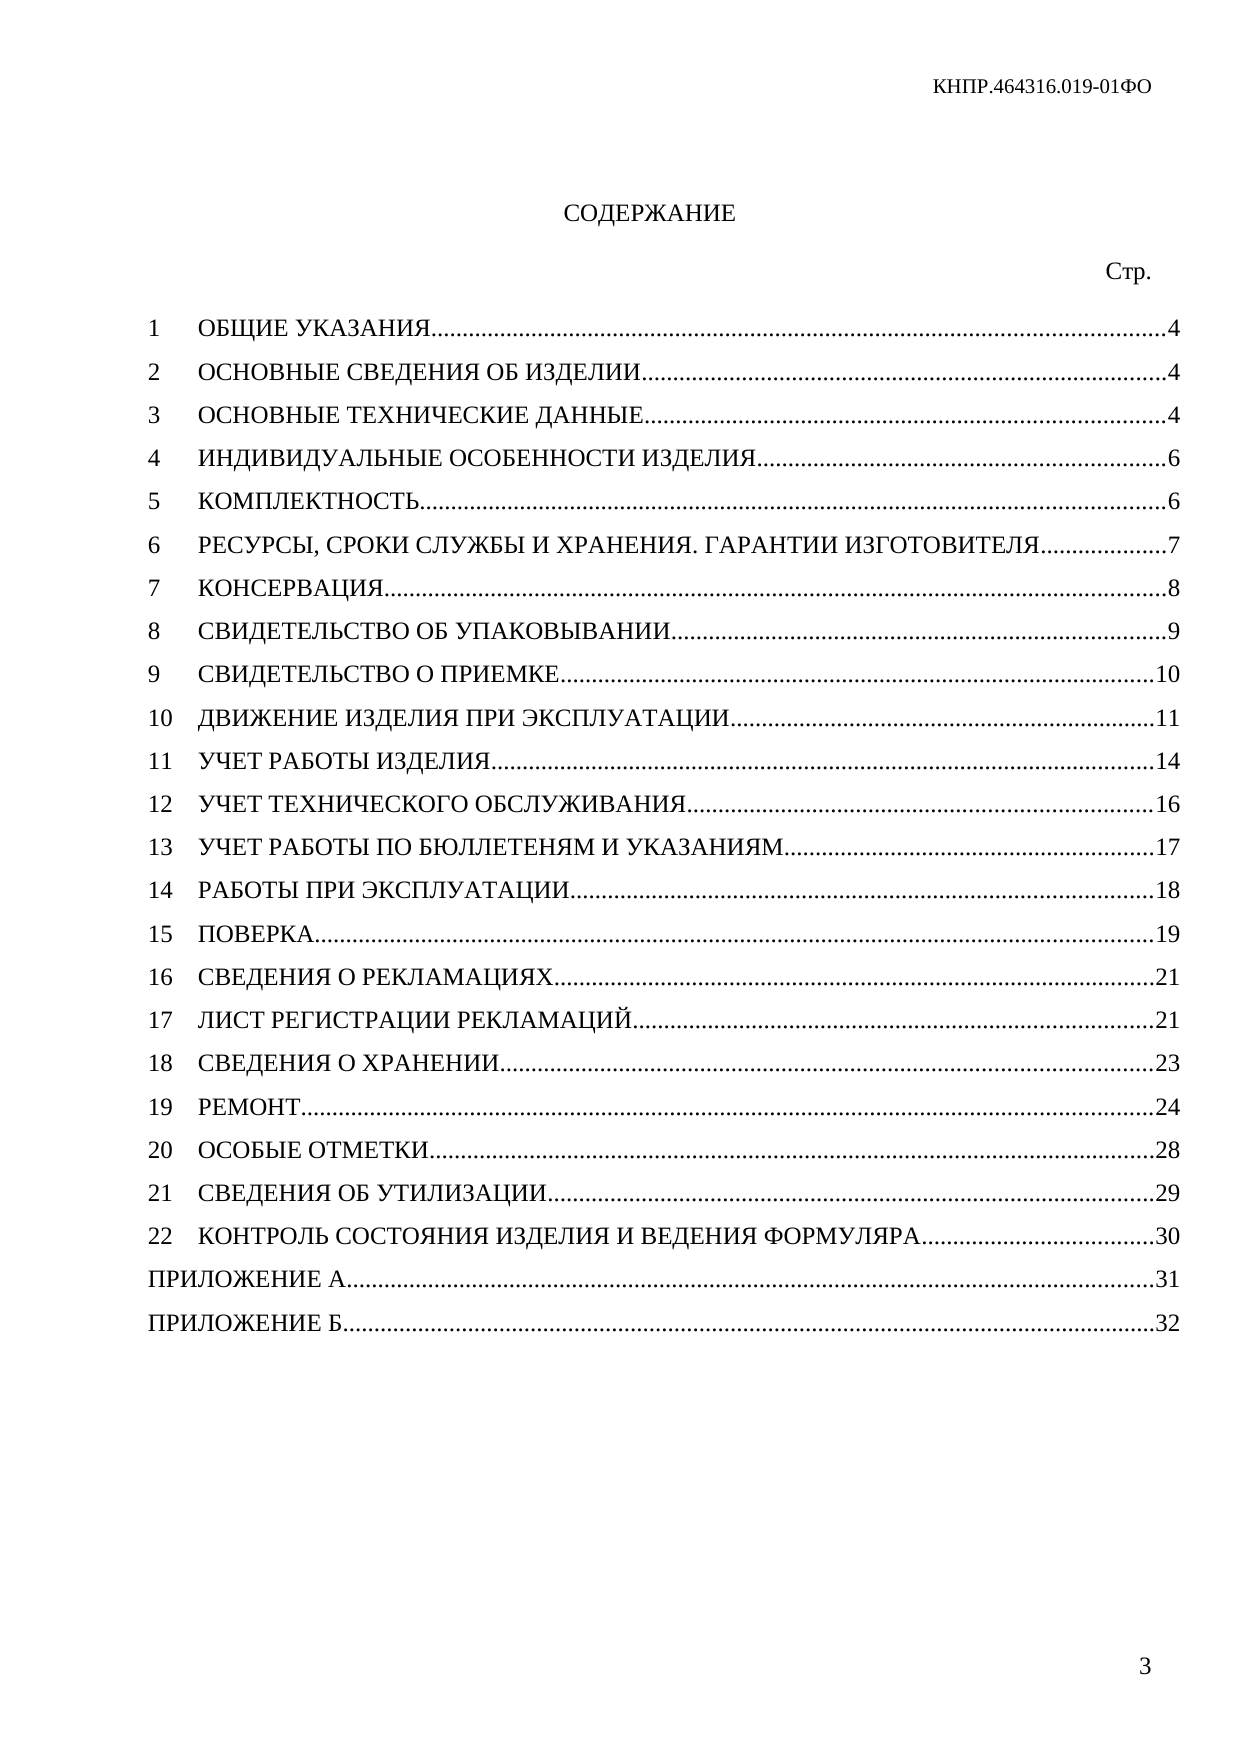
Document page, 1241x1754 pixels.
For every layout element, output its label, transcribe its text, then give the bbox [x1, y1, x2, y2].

text 2 ОСНОВНЫЕ СВЕДЕНИЯ ОБ ИЗДЕЛИИ 4 [148, 357, 1152, 386]
text 14 РАБОТЫ ПРИ ЭКСПЛУАТАЦИИ 18 [148, 876, 1152, 904]
text 22 КОНТРОЛЬ СОСТОЯНИЯ ИЗДЕЛИЯ И ВЕДЕНИЯ ФОРМУЛЯРА 30 [148, 1221, 1152, 1250]
text ПРИЛОЖЕНИЕ А 31 [148, 1264, 1152, 1293]
text 20 ОСОБЫЕ ОТМЕТКИ 28 [148, 1135, 1152, 1164]
text 4 ИНДИВИДУАЛЬНЫЕ ОСОБЕННОСТИ ИЗДЕЛИЯ 6 [148, 443, 1152, 472]
text СОДЕРЖАНИЕ [148, 198, 1152, 227]
text 3 ОСНОВНЫЕ ТЕХНИЧЕСКИЕ ДАННЫЕ 4 [148, 400, 1152, 429]
text 18 СВЕДЕНИЯ О ХРАНЕНИИ 23 [148, 1048, 1152, 1077]
text 13 УЧЕТ РАБОТЫ ПО БЮЛЛЕТЕНЯМ И УКАЗАНИЯМ 17 [148, 832, 1152, 861]
text 5 КОМПЛЕКТНОСТЬ 6 [148, 486, 1152, 515]
text 10 ДВИЖЕНИЕ ИЗДЕЛИЯ ПРИ ЭКСПЛУАТАЦИИ 11 [148, 703, 1152, 731]
text 16 СВЕДЕНИЯ О РЕКЛАМАЦИЯХ 21 [148, 962, 1152, 991]
text 6 РЕСУРСЫ, СРОКИ СЛУЖБЫ И ХРАНЕНИЯ. ГАРАНТИИ ИЗГОТОВИТЕЛЯ 7 [148, 530, 1152, 558]
text 17 ЛИСТ РЕГИСТРАЦИИ РЕКЛАМАЦИЙ 21 [148, 1005, 1152, 1034]
text ПРИЛОЖЕНИЕ Б 32 [148, 1308, 1152, 1336]
text 15 ПОВЕРКА 19 [148, 919, 1152, 947]
text 9 СВИДЕТЕЛЬСТВО О ПРИЕМКЕ 10 [148, 659, 1152, 688]
text 12 УЧЕТ ТЕХНИЧЕСКОГО ОБСЛУЖИВАНИЯ 16 [148, 789, 1152, 818]
text 11 УЧЕТ РАБОТЫ ИЗДЕЛИЯ 14 [148, 746, 1152, 774]
text 8 СВИДЕТЕЛЬСТВО ОБ УПАКОВЫВАНИИ 9 [148, 616, 1152, 645]
text Стр. [148, 256, 1152, 285]
text 21 СВЕДЕНИЯ ОБ УТИЛИЗАЦИИ 29 [148, 1178, 1152, 1207]
text 19 РЕМОНТ 24 [148, 1092, 1152, 1120]
text 7 КОНСЕРВАЦИЯ 8 [148, 573, 1152, 602]
text 1 ОБЩИЕ УКАЗАНИЯ 4 [148, 313, 1152, 342]
